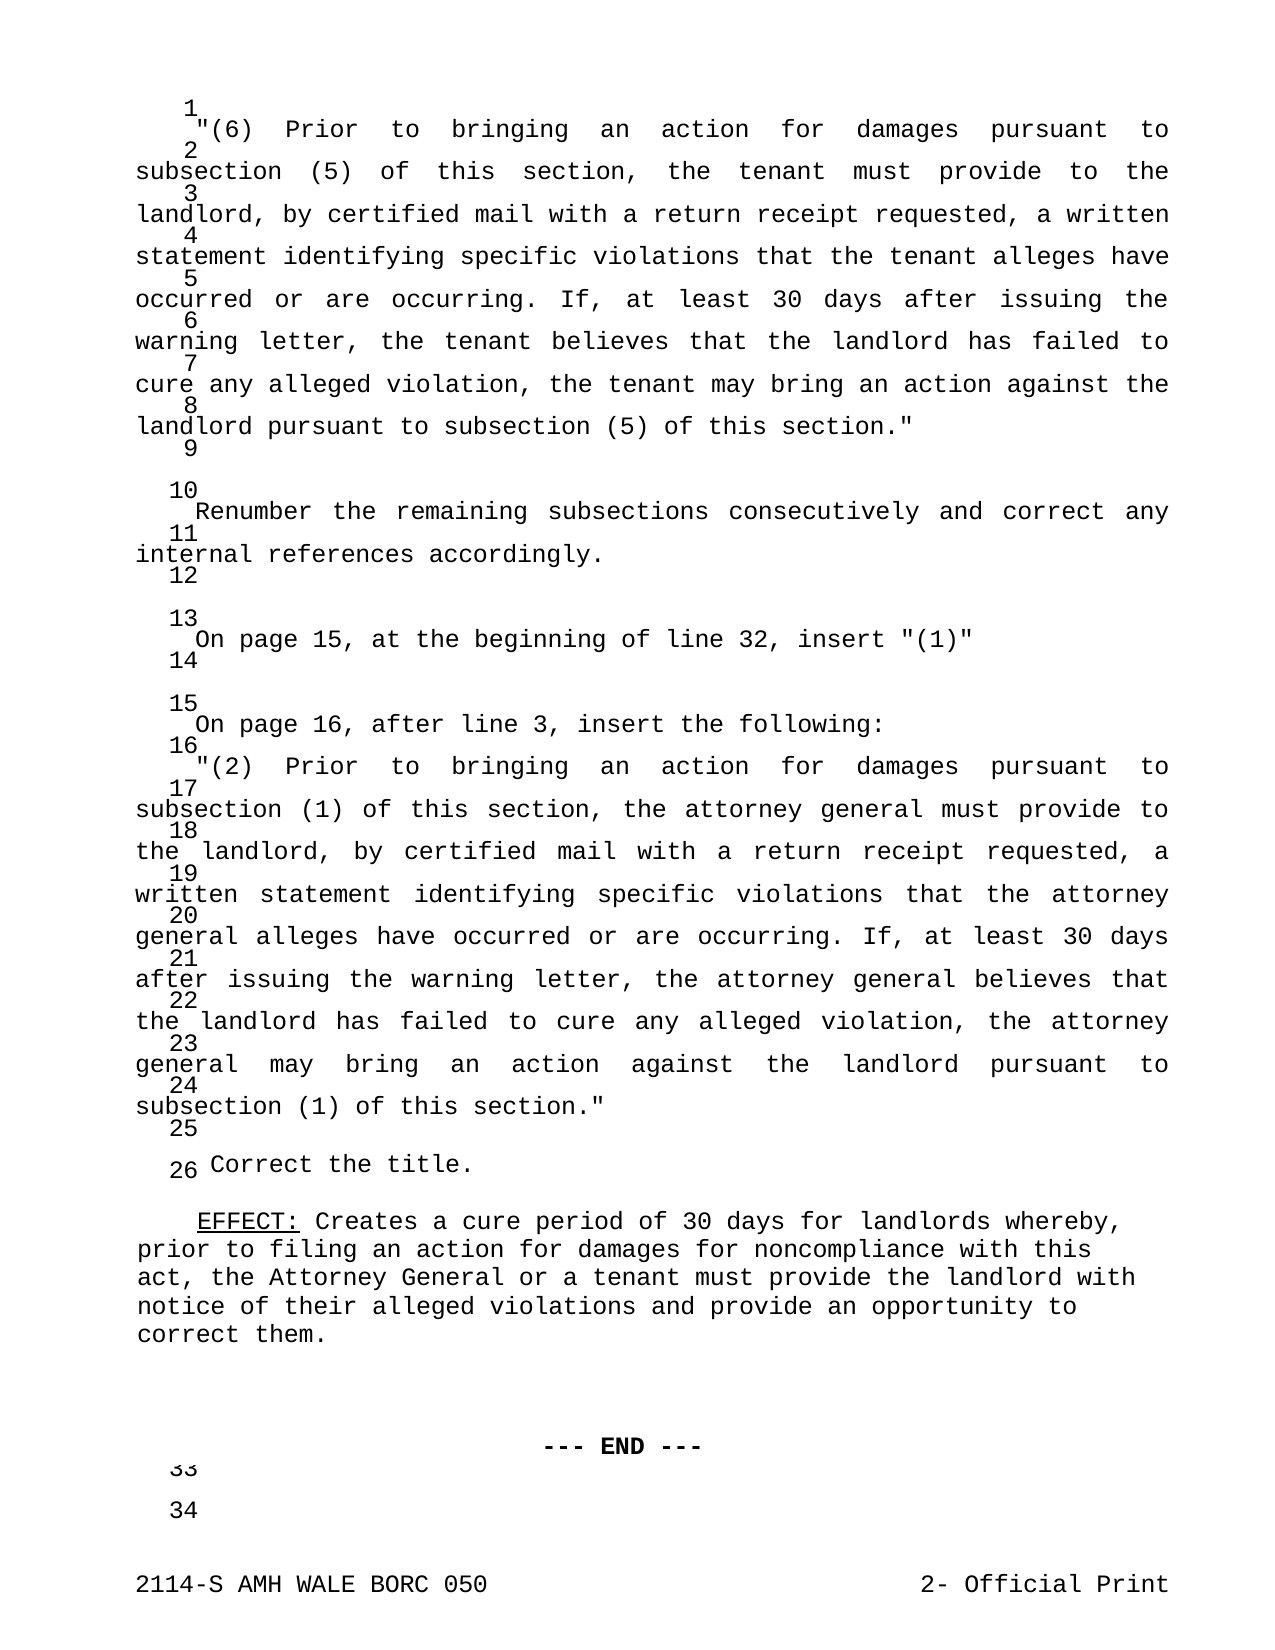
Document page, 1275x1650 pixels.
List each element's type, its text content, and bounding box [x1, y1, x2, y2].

text --- END --- [75, 1421, 1170, 1463]
text "(2) Prior to bringing an action for damages pursuant to subsection (1) of this section, the attorney general must provide to the landlord, by certified mail with a return receipt requested, a written statement identifying specific violations that the attorney general alleges have occurred or are occurring. If, at least 30 days after issuing the warning letter, the attorney general believes that the landlord has failed to cure any alleged violation, the attorney general may bring an action against the landlord pursuant to subsection (1) of this section." [135, 741, 1170, 1123]
text On page 16, after line 3, insert the following: [135, 698, 1170, 741]
text On page 15, at the beginning of line 32, insert "(1)" [135, 613, 1170, 656]
text Correct the title. [135, 1152, 1170, 1180]
text Renumber the remaining subsections consecutively and correct any internal references accordingly. [135, 486, 1170, 571]
text "(6) Prior to bringing an action for damages pursuant to subsection (5) of this section, the tenant must provide to the landlord, by certified mail with a return receipt requested, a written statement identifying specific violations that the tenant alleges have occurred or are occurring. If, at least 30 days after issuing the warning letter, the tenant believes that the landlord has failed to cure any alleged violation, the tenant may bring an action against the landlord pursuant to subsection (5) of this section." [135, 103, 1170, 443]
